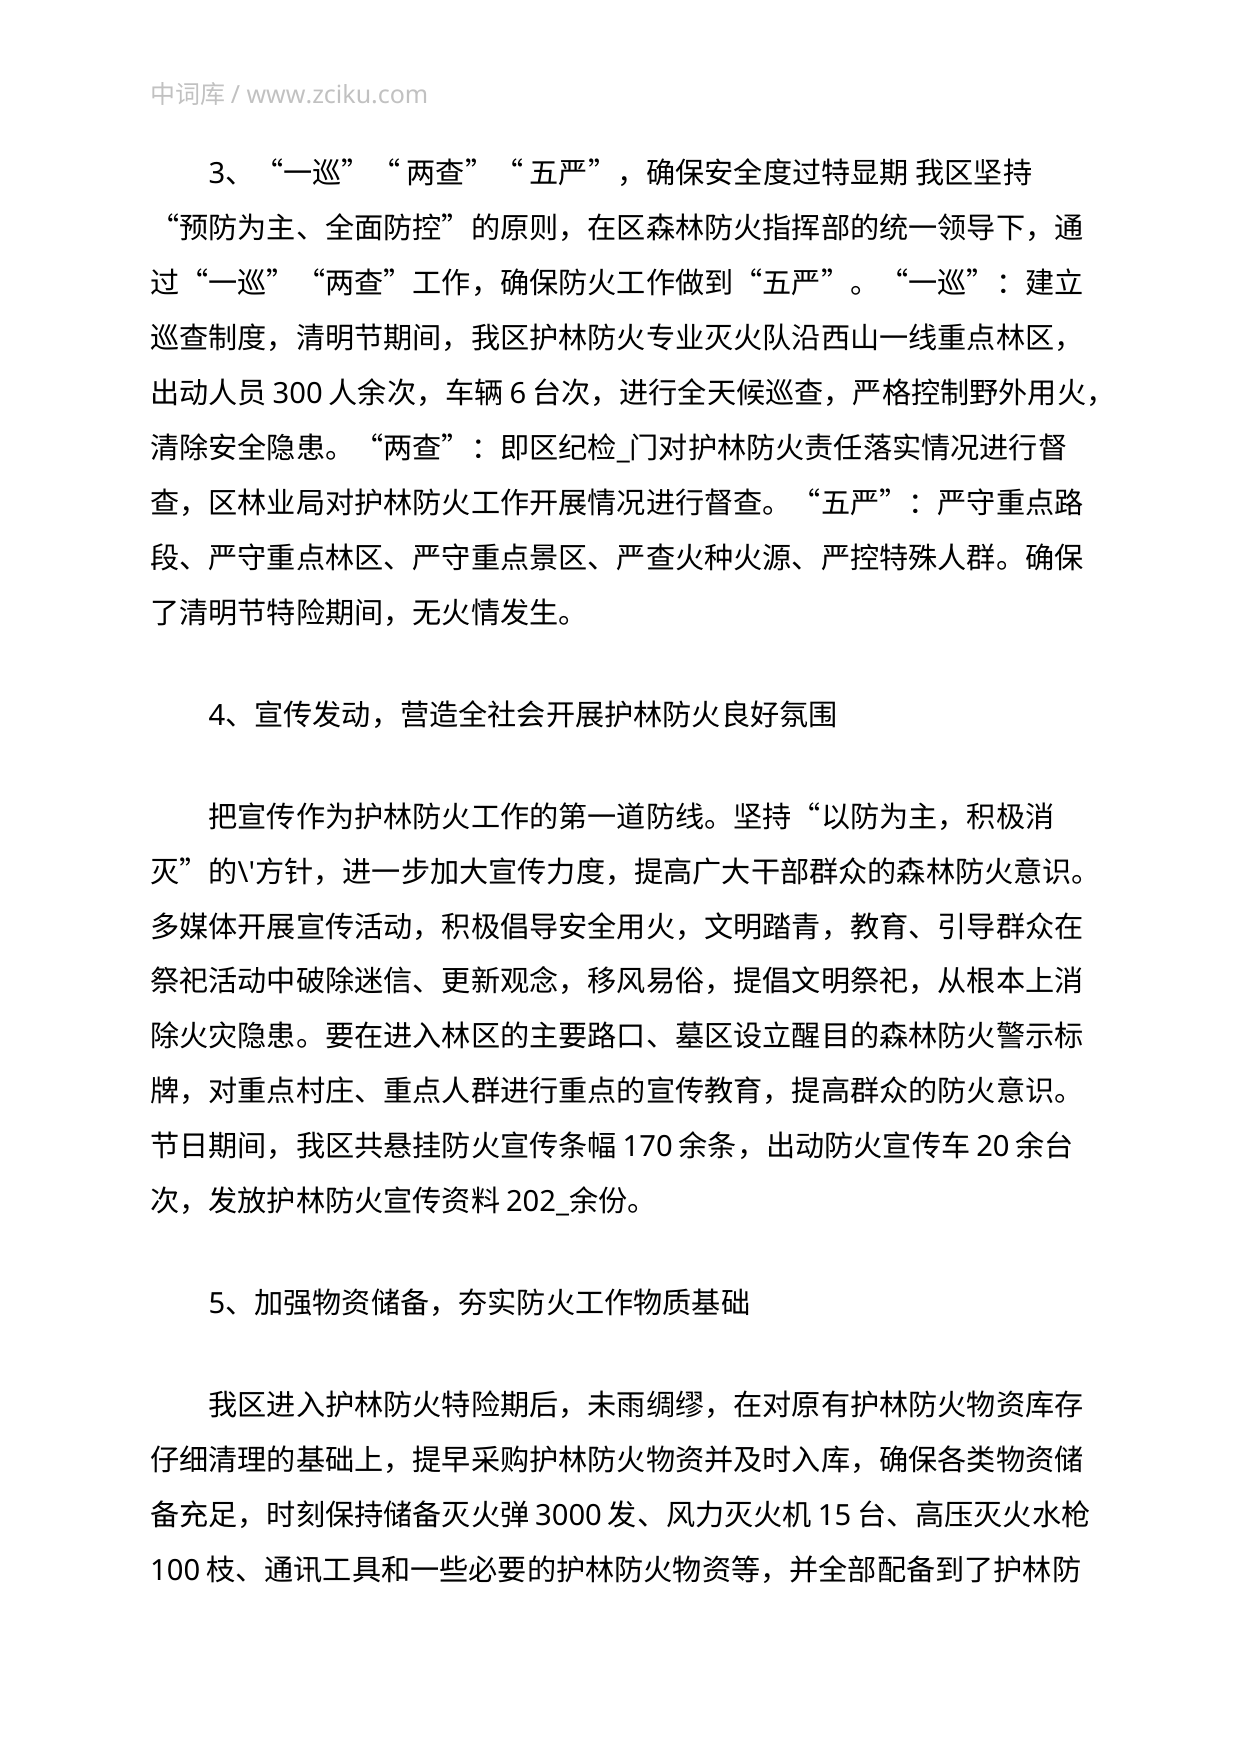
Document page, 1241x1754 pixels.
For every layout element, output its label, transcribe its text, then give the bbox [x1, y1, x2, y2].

text 4、宣传发动，营造全社会开展护林防火良好氛围 [150, 691, 1090, 734]
text 3、“一巡”“ 两查”“ 五严”，确保安全度过特显期 我区坚持“预防为主、全面防控”的原则，在区森林防火指挥部的统一领导下，通过“一巡”“两查”工作，确保防火工作做到“五严”。“一巡”：建立巡查制度，清明节期间，我区护林防火专业灭火队沿西山一线重点林区，出动人员300人余次，车辆6台次，进行全天候巡查，严格控制野外用火，清除安全隐患。“两查”：即区纪检_门对护林防火责任落实情况进行督查，区林业局对护林防火工作开展情况进行督查。“五严”：严守重点路段、严守重点林区、严守重点景区、严查火种火源、严控特殊人群。确保了清明节特险期间，无火情发生。 [150, 150, 1090, 632]
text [150, 1382, 1090, 1589]
text 5、加强物资储备，夯实防火工作物质基础 [150, 1280, 1090, 1322]
text 把宣传作为护林防火工作的第一道防线。坚持“以防为主，积极消灭”的\'方针，进一步加大宣传力度，提高广大干部群众的森林防火意识。多媒体开展宣传活动，积极倡导安全用火，文明踏青，教育、引导群众在祭祀活动中破除迷信、更新观念，移风易俗，提倡文明祭祀，从根本上消除火灾隐患。要在进入林区的主要路口、墓区设立醒目的森林防火警示标牌，对重点村庄、重点人群进行重点的宣传教育，提高群众的防火意识。节日期间，我区共悬挂防火宣传条幅170余条，出动防火宣传车20余台次，发放护林防火宣传资料202_余份。 [150, 793, 1090, 1220]
